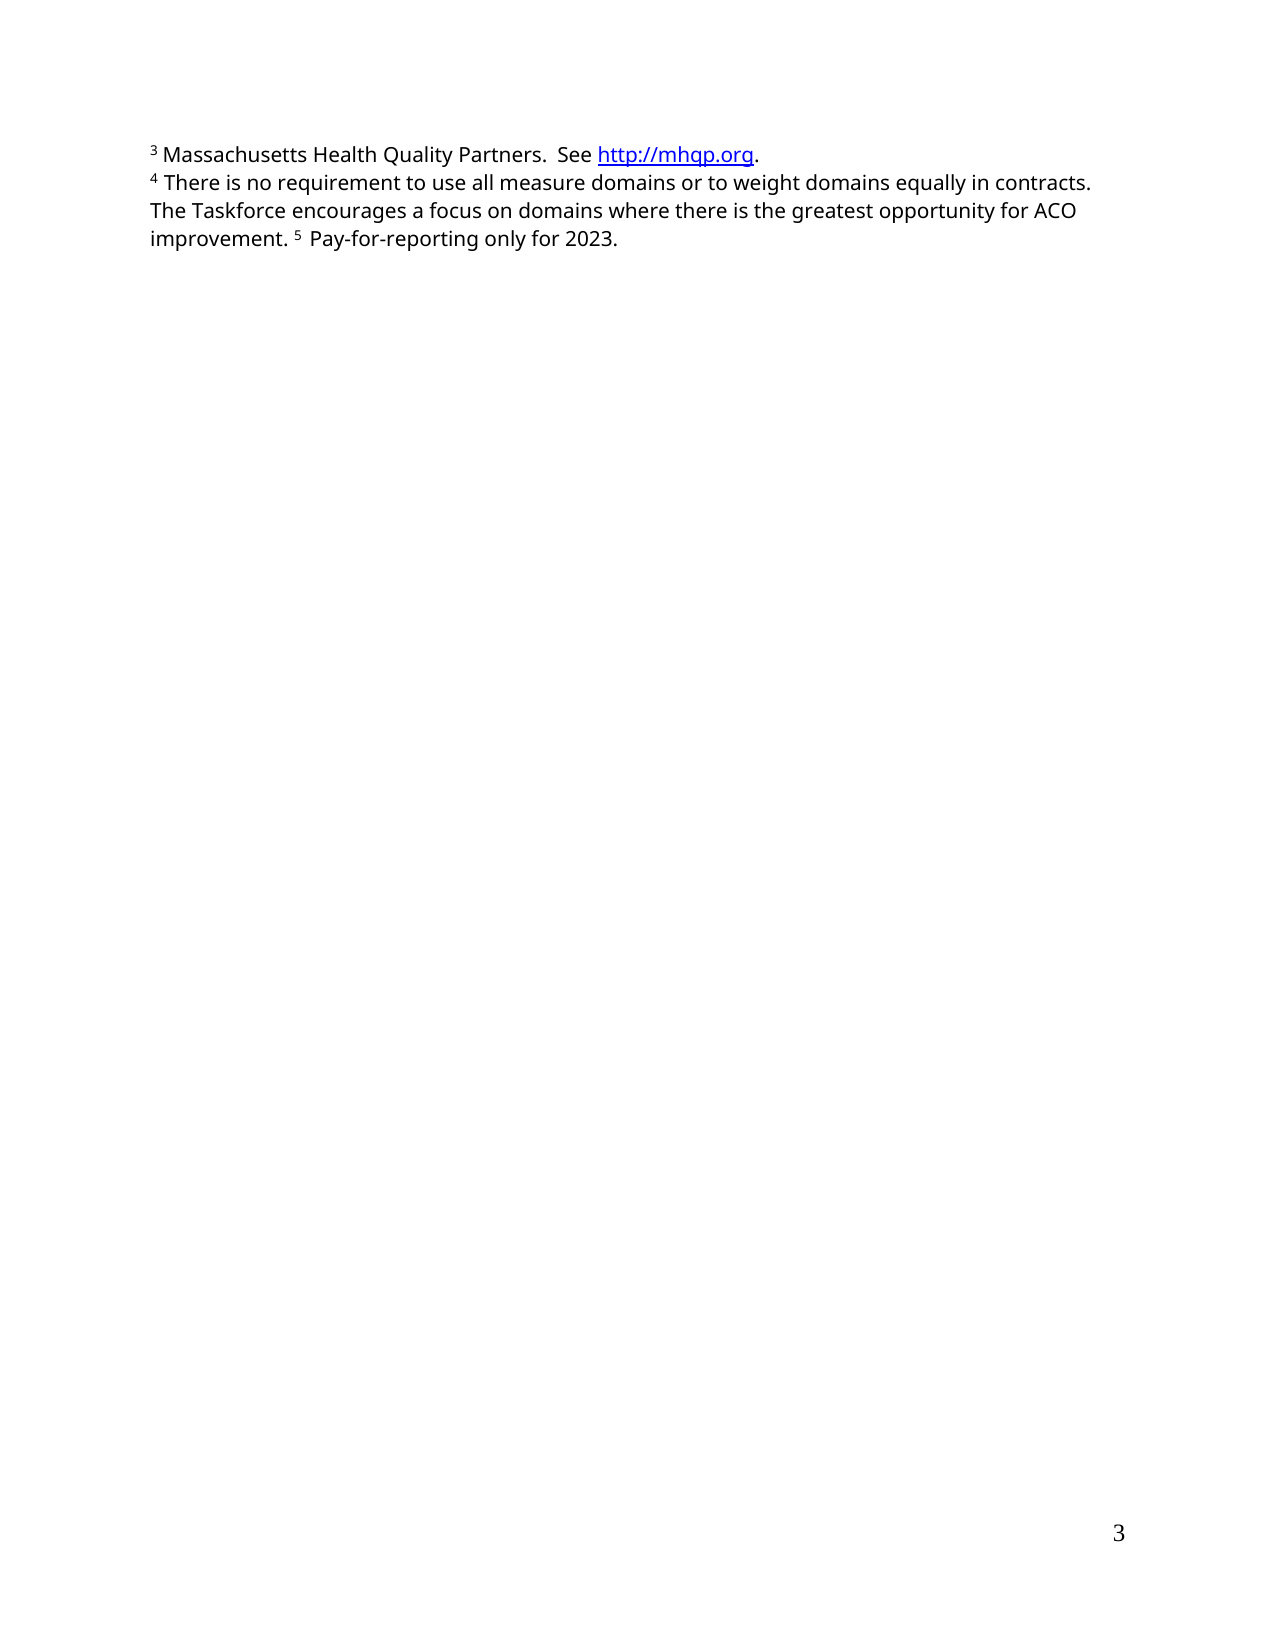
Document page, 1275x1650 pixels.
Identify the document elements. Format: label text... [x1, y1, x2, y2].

text 4 There is no requirement to use all measure domains or to weight domains equally in contracts. The Taskforce encourages a focus on domains where there is the greatest opportunity for ACO improvement. 5 Pay-for-reporting only for 2023. [150, 168, 1117, 253]
text 3 Massachusetts Health Quality Partners. See http://mhqp.org. [150, 142, 1135, 167]
